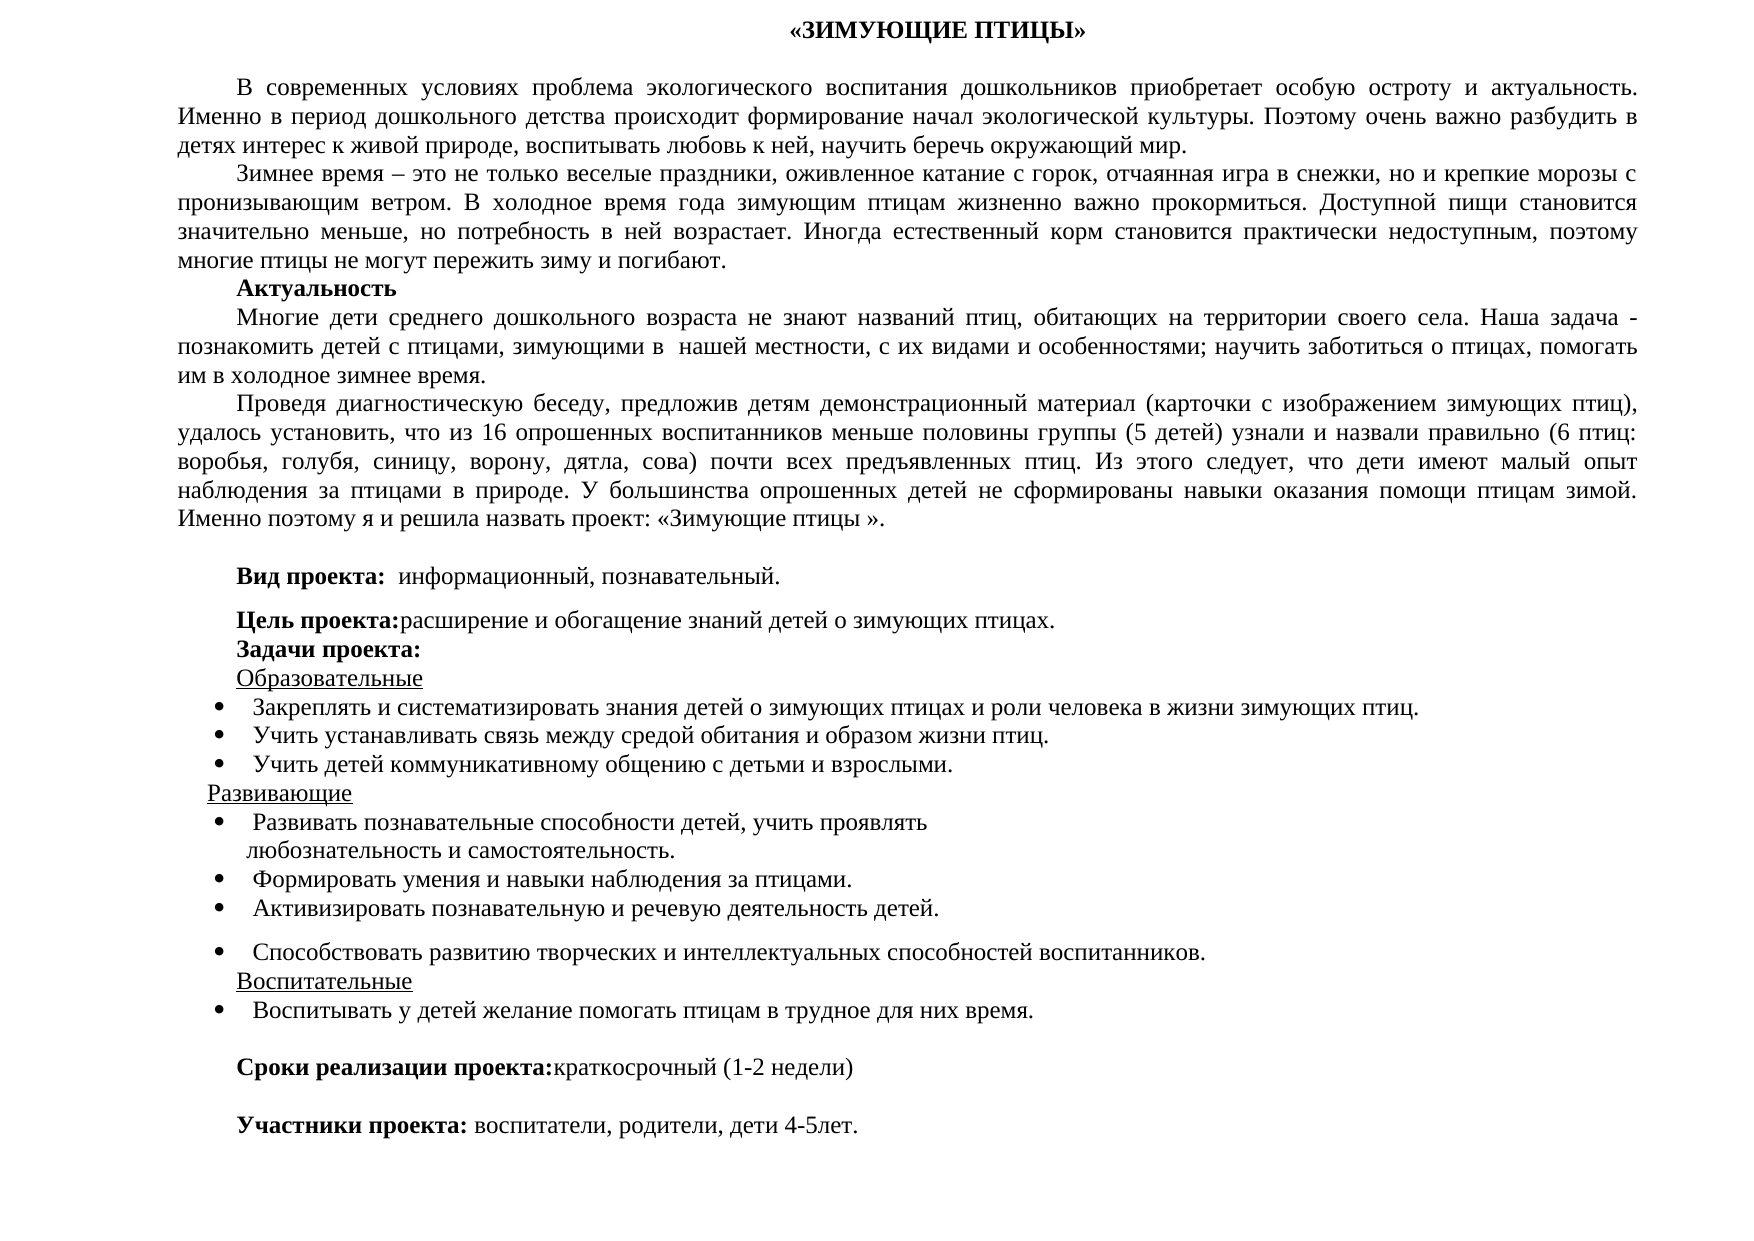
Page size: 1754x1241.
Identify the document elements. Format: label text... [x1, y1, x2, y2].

text Многие дети среднего дошкольного возраста не знают названий птиц, обитающих на территории своего села. Наша задача - познакомить детей с птицами, зимующими в нашей местности, с их видами и особенностями; научить заботиться о птицах, помогать им в холодное зимнее время. [177, 302, 1639, 388]
text В современных условиях проблема экологического воспитания дошкольников приобретает особую остроту и актуальность. Именно в период дошкольного детства происходит формирование начал экологической культуры. Поэтому очень важно разбудить в детях интерес к живой природе, воспитывать любовь к ней, научить беречь окружающий мир. [177, 72, 1639, 158]
text Актуальность [177, 273, 1639, 302]
text Воспитательные [177, 966, 1639, 995]
list Развивать познавательные способности детей, учить проявлять [215, 807, 1639, 835]
list Воспитывать у детей желание помогать птицам в трудное для них время. [215, 995, 1639, 1023]
list Учить детей коммуникативному общению с детьми и взрослыми. [215, 749, 1639, 778]
text Образовательные [177, 663, 1639, 692]
list Активизировать познавательную и речевую деятельность детей. [215, 893, 1639, 922]
text Сроки реализации проекта:краткосрочный (1-2 недели) [177, 1052, 1639, 1081]
text Зимнее время – это не только веселые праздники, оживленное катание с горок, отчаянная игра в снежки, но и крепкие морозы с пронизывающим ветром. В холодное время года зимующим птицам жизненно важно прокормиться. Доступной пищи становится значительно меньше, но потребность в ней возрастает. Иногда естественный корм становится практически недоступным, поэтому многие птицы не могут пережить зиму и погибают. [177, 158, 1639, 273]
list Учить устанавливать связь между средой обитания и образом жизни птиц. [215, 720, 1639, 749]
text Задачи проекта: [177, 634, 1639, 663]
text Развивающие [207, 778, 1639, 807]
text Цель проекта:расширение и обогащение знаний детей о зимующих птицах. [177, 605, 1639, 634]
text Участники проекта: воспитатели, родители, дети 4-5лет. [177, 1110, 1639, 1138]
list Формировать умения и навыки наблюдения за птицами. [215, 864, 1639, 893]
text любознательность и самостоятельность. [177, 835, 1639, 864]
text Вид проекта: информационный, познавательный. [177, 561, 1639, 590]
text Проведя диагностическую беседу, предложив детям демонстрационный материал (карточки с изображением зимующих птиц), удалось установить, что из 16 опрошенных воспитанников меньше половины группы (5 детей) узнали и назвали правильно (6 птиц: воробья, голубя, синицу, ворону, дятла, сова) почти всех предъявленных птиц. Из этого следует, что дети имеют малый опыт наблюдения за птицами в природе. У большинства опрошенных детей не сформированы навыки оказания помощи птицам зимой. Именно поэтому я и решила назвать проект: «Зимующие птицы ». [177, 388, 1639, 532]
list Способствовать развитию творческих и интеллектуальных способностей воспитанников. [215, 937, 1639, 966]
text «ЗИМУЮЩИЕ ПТИЦЫ» [177, 15, 1639, 43]
list Закреплять и систематизировать знания детей о зимующих птицах и роли человека в жизни зимующих птиц. [215, 692, 1639, 720]
